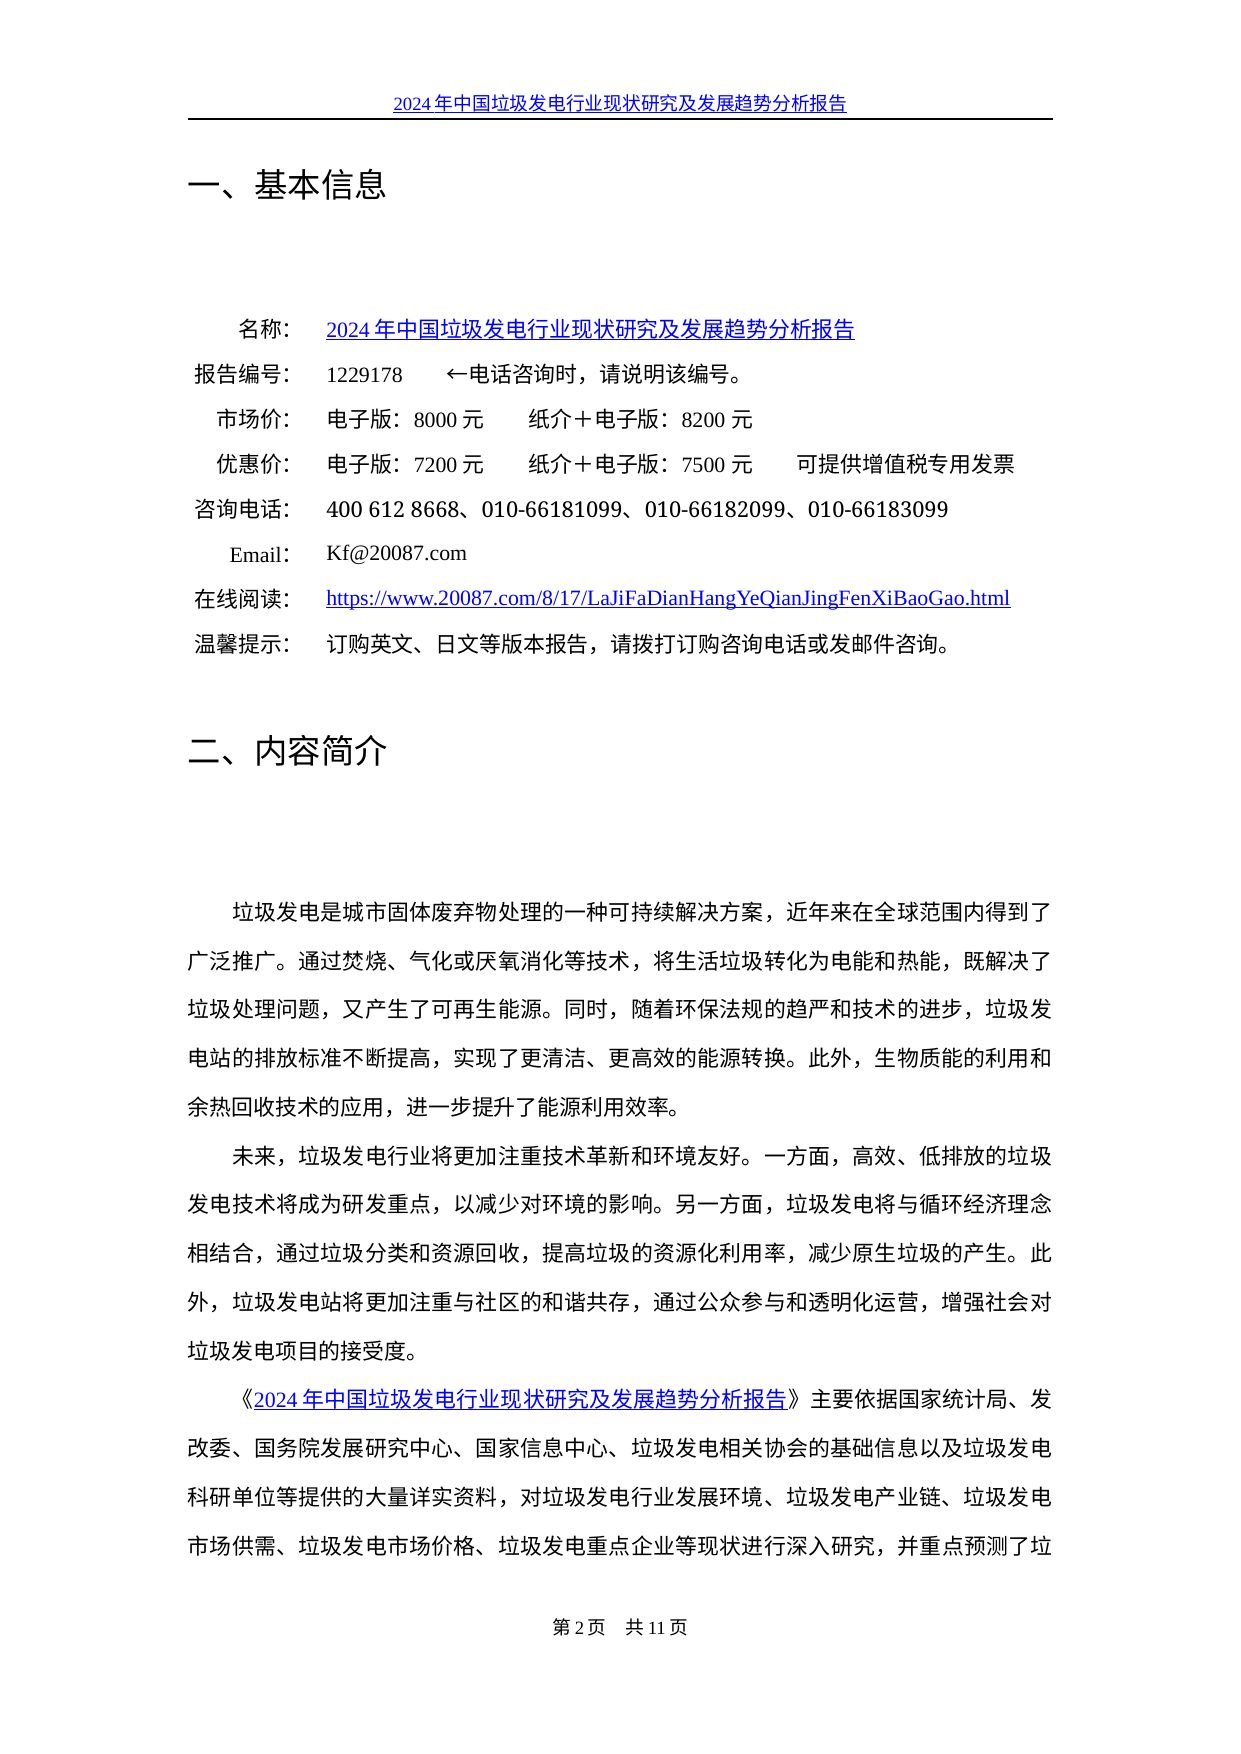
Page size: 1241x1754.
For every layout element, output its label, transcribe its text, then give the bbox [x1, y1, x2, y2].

table_cell [315, 582, 1073, 627]
table_cell Email： [167, 537, 315, 582]
table_cell 报告编号： [167, 357, 315, 402]
table_cell 订购英文、日文等版本报告，请拨打订购咨询电话或发邮件咨询。 [315, 627, 1073, 672]
table_header 名称： [167, 312, 315, 357]
table_cell 电子版：7200 元 纸介＋电子版：7500 元 可提供增值税专用发票 [315, 447, 1073, 492]
table_cell 1229178 ←电话咨询时，请说明该编号。 [315, 357, 1073, 402]
table_cell 在线阅读： [167, 582, 315, 627]
table_cell Kf@20087.com [315, 537, 1073, 582]
table_cell 电子版：8000 元 纸介＋电子版：8200 元 [315, 402, 1073, 447]
table_cell 市场价： [167, 402, 315, 447]
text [187, 894, 1053, 1561]
title 一、基本信息 [187, 150, 1053, 215]
table_cell 咨询电话： [167, 492, 315, 537]
table_cell 温馨提示： [167, 627, 315, 672]
table_cell 400 612 8668、010-66181099、010-66182099、010-66183099 [315, 492, 1073, 537]
table_header 2024年中国垃圾发电行业现状研究及发展趋势分析报告 [315, 312, 1073, 357]
table_cell 优惠价： [167, 447, 315, 492]
title 二、内容简介 [187, 717, 1053, 782]
